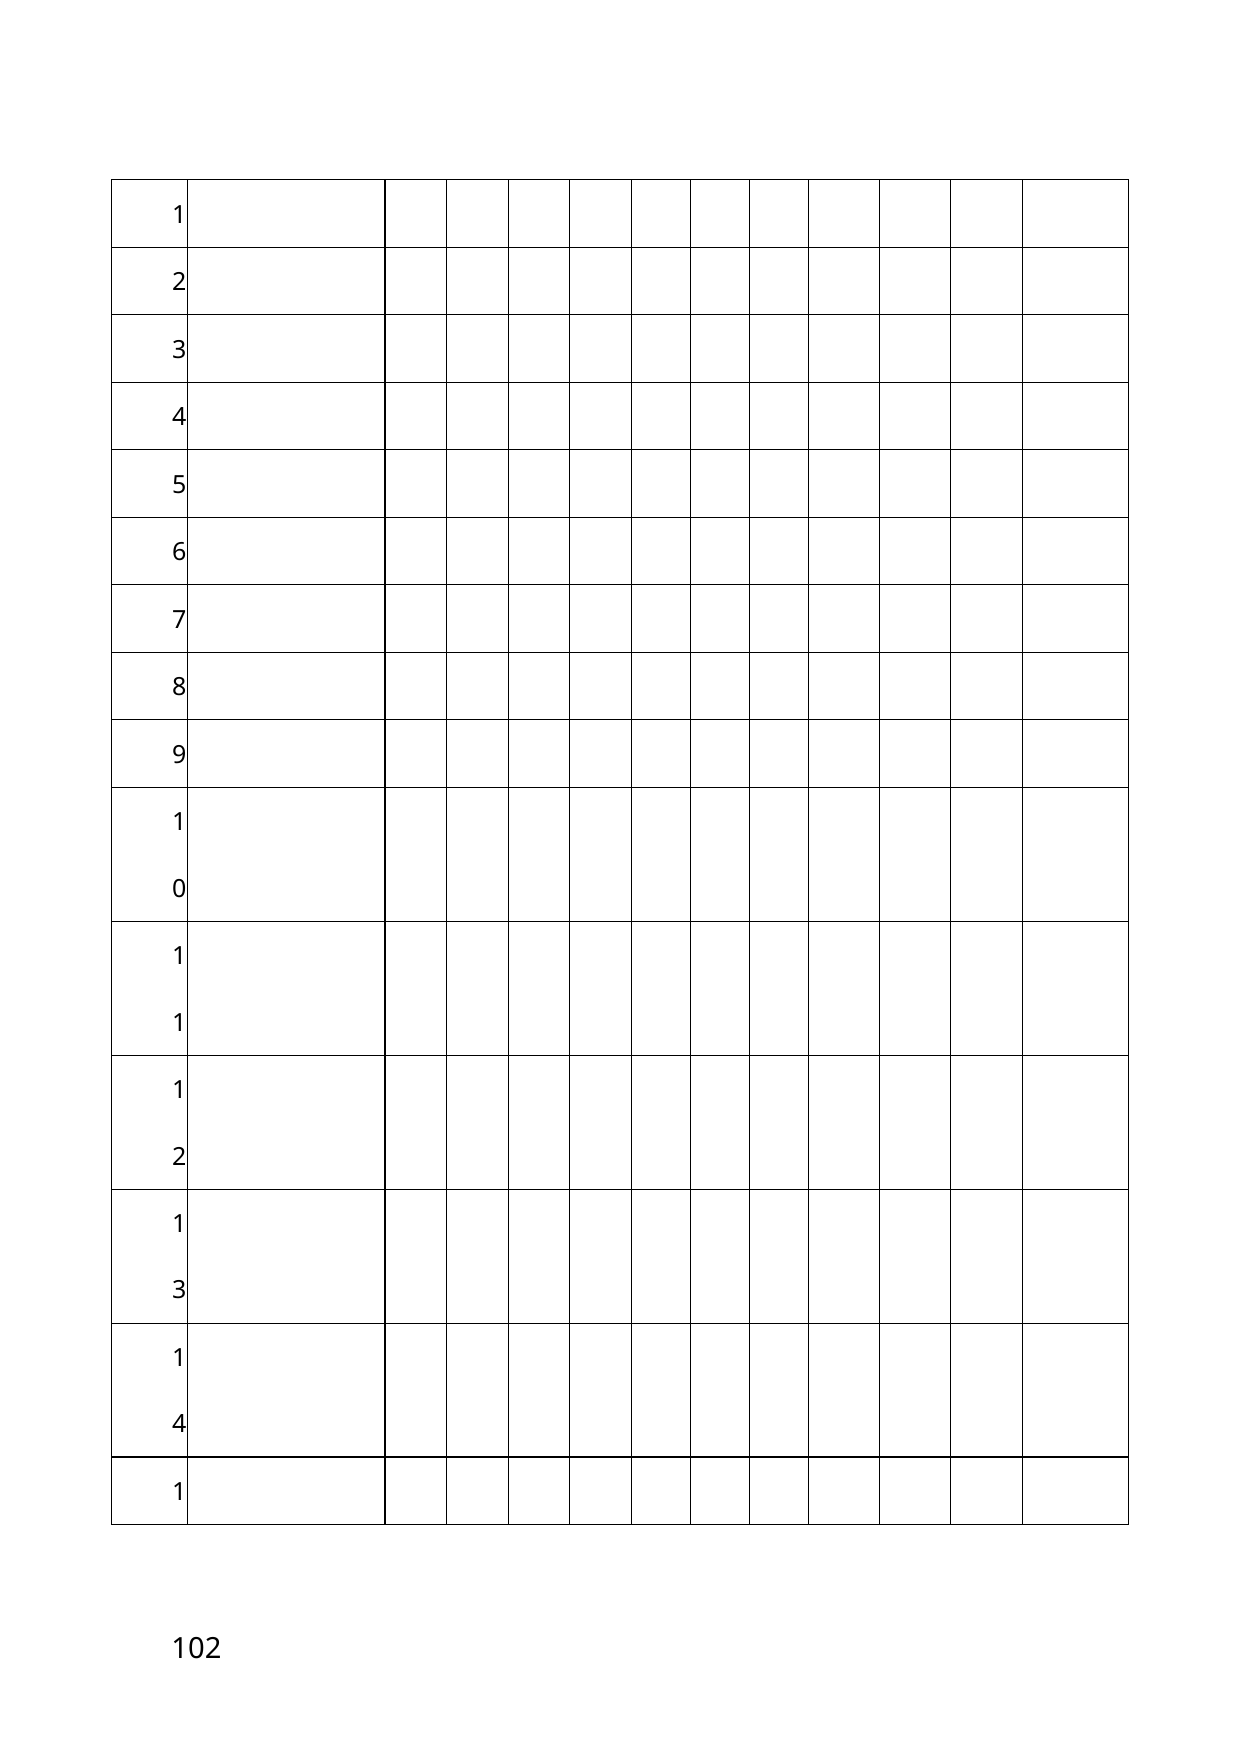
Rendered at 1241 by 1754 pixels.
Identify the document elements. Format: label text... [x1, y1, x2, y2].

table_cell [809, 1190, 879, 1322]
table_cell [188, 518, 384, 584]
table_cell [509, 1458, 569, 1524]
table_cell [880, 450, 950, 517]
table_cell [188, 922, 384, 1054]
table_cell [951, 720, 1022, 787]
table_cell [188, 450, 384, 517]
table_cell [632, 1458, 690, 1524]
table_cell [632, 383, 690, 449]
table_cell [1023, 1056, 1128, 1188]
table_cell [951, 180, 1022, 247]
table_cell [447, 315, 508, 382]
table_cell [509, 450, 569, 517]
table_cell [386, 788, 446, 921]
table_cell [570, 653, 631, 719]
table_cell [509, 720, 569, 787]
table_cell [691, 788, 749, 921]
table_cell [691, 1324, 749, 1456]
table_cell [951, 653, 1022, 719]
table_cell [632, 788, 690, 921]
table_cell [447, 180, 508, 247]
table_cell [951, 1324, 1022, 1456]
table_cell [632, 1190, 690, 1322]
table_cell [1023, 180, 1128, 247]
table_cell 3 [112, 315, 187, 382]
table_cell [632, 720, 690, 787]
table_cell 11 [112, 922, 187, 1054]
table_cell 6 [112, 518, 187, 584]
table_cell [447, 922, 508, 1054]
table_cell [386, 383, 446, 449]
table_cell [509, 585, 569, 652]
table_cell [1023, 788, 1128, 921]
table_cell [880, 720, 950, 787]
table_cell [809, 1324, 879, 1456]
table_cell [691, 315, 749, 382]
table_cell [188, 248, 384, 314]
table_cell [750, 450, 808, 517]
table_cell [509, 1324, 569, 1456]
table_cell [951, 248, 1022, 314]
table_cell [386, 1324, 446, 1456]
table_cell [1023, 450, 1128, 517]
table_cell [880, 383, 950, 449]
table_cell [386, 720, 446, 787]
table_cell [750, 922, 808, 1054]
table_cell [691, 248, 749, 314]
table_cell [809, 788, 879, 921]
table_cell [880, 248, 950, 314]
table_cell [570, 1458, 631, 1524]
table_cell [809, 1056, 879, 1188]
table_cell [1023, 922, 1128, 1054]
table_cell [447, 383, 508, 449]
table_cell [509, 922, 569, 1054]
table_cell [188, 315, 384, 382]
table_cell [570, 788, 631, 921]
table_cell [632, 653, 690, 719]
table_cell [509, 788, 569, 921]
table_cell [750, 585, 808, 652]
table_cell [447, 788, 508, 921]
table_cell [570, 315, 631, 382]
table_cell [509, 383, 569, 449]
table_cell [691, 180, 749, 247]
table_cell [691, 383, 749, 449]
table_cell [509, 1190, 569, 1322]
table_cell [880, 788, 950, 921]
table_cell [509, 1056, 569, 1188]
table_cell [880, 653, 950, 719]
table_cell [386, 585, 446, 652]
table_cell [691, 922, 749, 1054]
table_cell [880, 1190, 950, 1322]
table_cell [632, 180, 690, 247]
table_cell [880, 922, 950, 1054]
table_cell [632, 450, 690, 517]
table_cell [509, 315, 569, 382]
table_cell [691, 1190, 749, 1322]
table_cell [809, 315, 879, 382]
table_cell 2 [112, 248, 187, 314]
table_cell [632, 922, 690, 1054]
table_cell [509, 518, 569, 584]
table_cell 13 [112, 1190, 187, 1322]
table_cell [447, 518, 508, 584]
table_cell [386, 315, 446, 382]
table_cell [951, 383, 1022, 449]
table_cell [509, 248, 569, 314]
table_cell 15 [112, 1458, 187, 1524]
table_cell [951, 315, 1022, 382]
table_cell [570, 1056, 631, 1188]
table_cell [809, 518, 879, 584]
table_cell [880, 315, 950, 382]
table_cell [951, 585, 1022, 652]
table_cell [750, 248, 808, 314]
table_cell [570, 720, 631, 787]
table_cell [188, 788, 384, 921]
table_cell [1023, 383, 1128, 449]
table_cell [691, 450, 749, 517]
table_cell [1023, 1190, 1128, 1322]
table_cell 4 [112, 383, 187, 449]
table_cell [1023, 518, 1128, 584]
table_cell [750, 1458, 808, 1524]
table_cell [750, 1190, 808, 1322]
table_cell [1023, 248, 1128, 314]
table_cell [809, 248, 879, 314]
table_cell 5 [112, 450, 187, 517]
table_cell [632, 518, 690, 584]
table_cell [1023, 1458, 1128, 1524]
table_cell [447, 720, 508, 787]
table_cell [447, 248, 508, 314]
table_cell [809, 450, 879, 517]
table_cell [750, 653, 808, 719]
table_cell [632, 1324, 690, 1456]
table_cell [750, 1056, 808, 1188]
table_cell [750, 788, 808, 921]
table_cell [809, 720, 879, 787]
table_cell [951, 450, 1022, 517]
table_cell [691, 653, 749, 719]
table_cell [188, 1190, 384, 1322]
table_cell [386, 248, 446, 314]
table_cell [570, 1324, 631, 1456]
table_cell [809, 922, 879, 1054]
table_cell [809, 383, 879, 449]
table_cell [691, 1056, 749, 1188]
table_cell 14 [112, 1324, 187, 1456]
table_cell [1023, 720, 1128, 787]
table_cell [570, 518, 631, 584]
table_cell [447, 585, 508, 652]
table_cell [632, 585, 690, 652]
table_cell [632, 1056, 690, 1188]
table_cell [1023, 585, 1128, 652]
table_cell [570, 585, 631, 652]
table_cell [386, 922, 446, 1054]
table_cell [188, 585, 384, 652]
table_cell [188, 383, 384, 449]
table_cell [447, 1458, 508, 1524]
table_cell [750, 1324, 808, 1456]
table_cell [750, 720, 808, 787]
table_cell [509, 653, 569, 719]
table_cell 8 [112, 653, 187, 719]
table_cell [750, 383, 808, 449]
table_cell [386, 518, 446, 584]
table_cell [447, 1056, 508, 1188]
table_cell [1023, 1324, 1128, 1456]
table_cell [188, 180, 384, 247]
table_cell [951, 1458, 1022, 1524]
table_cell [691, 585, 749, 652]
table_cell [447, 1190, 508, 1322]
table_cell [188, 1056, 384, 1188]
table_cell [809, 585, 879, 652]
table_cell [880, 585, 950, 652]
table_cell [1023, 315, 1128, 382]
table_cell [951, 1190, 1022, 1322]
table_cell 9 [112, 720, 187, 787]
table_cell [570, 180, 631, 247]
table_cell [809, 1458, 879, 1524]
table_cell [386, 1458, 446, 1524]
table_cell [570, 1190, 631, 1322]
table_cell [691, 1458, 749, 1524]
table_cell [691, 720, 749, 787]
table_cell [188, 720, 384, 787]
table_cell [386, 653, 446, 719]
table_cell [386, 1056, 446, 1188]
table_cell [386, 450, 446, 517]
table_cell 1 [112, 180, 187, 247]
table_cell [188, 653, 384, 719]
table_cell [750, 315, 808, 382]
table_cell [750, 180, 808, 247]
table_cell [880, 1056, 950, 1188]
table_cell [951, 1056, 1022, 1188]
table_cell [447, 653, 508, 719]
table_cell [880, 180, 950, 247]
table_cell 12 [112, 1056, 187, 1188]
table_cell [632, 248, 690, 314]
table_cell [188, 1324, 384, 1456]
table_cell [880, 1324, 950, 1456]
table_cell [951, 788, 1022, 921]
table_cell [570, 450, 631, 517]
table_cell [509, 180, 569, 247]
table_cell 7 [112, 585, 187, 652]
table_cell [880, 1458, 950, 1524]
table_cell [447, 1324, 508, 1456]
table_cell [691, 518, 749, 584]
table_cell [632, 315, 690, 382]
table_cell [951, 922, 1022, 1054]
table_cell [386, 180, 446, 247]
table_cell [951, 518, 1022, 584]
table_cell 10 [112, 788, 187, 921]
table_cell [447, 450, 508, 517]
table_cell [570, 248, 631, 314]
table_cell [570, 922, 631, 1054]
table_cell [809, 653, 879, 719]
table_cell [188, 1458, 384, 1524]
table_cell [750, 518, 808, 584]
table_cell [809, 180, 879, 247]
table_cell [1023, 653, 1128, 719]
table_cell [386, 1190, 446, 1322]
table_cell [880, 518, 950, 584]
table_cell [570, 383, 631, 449]
